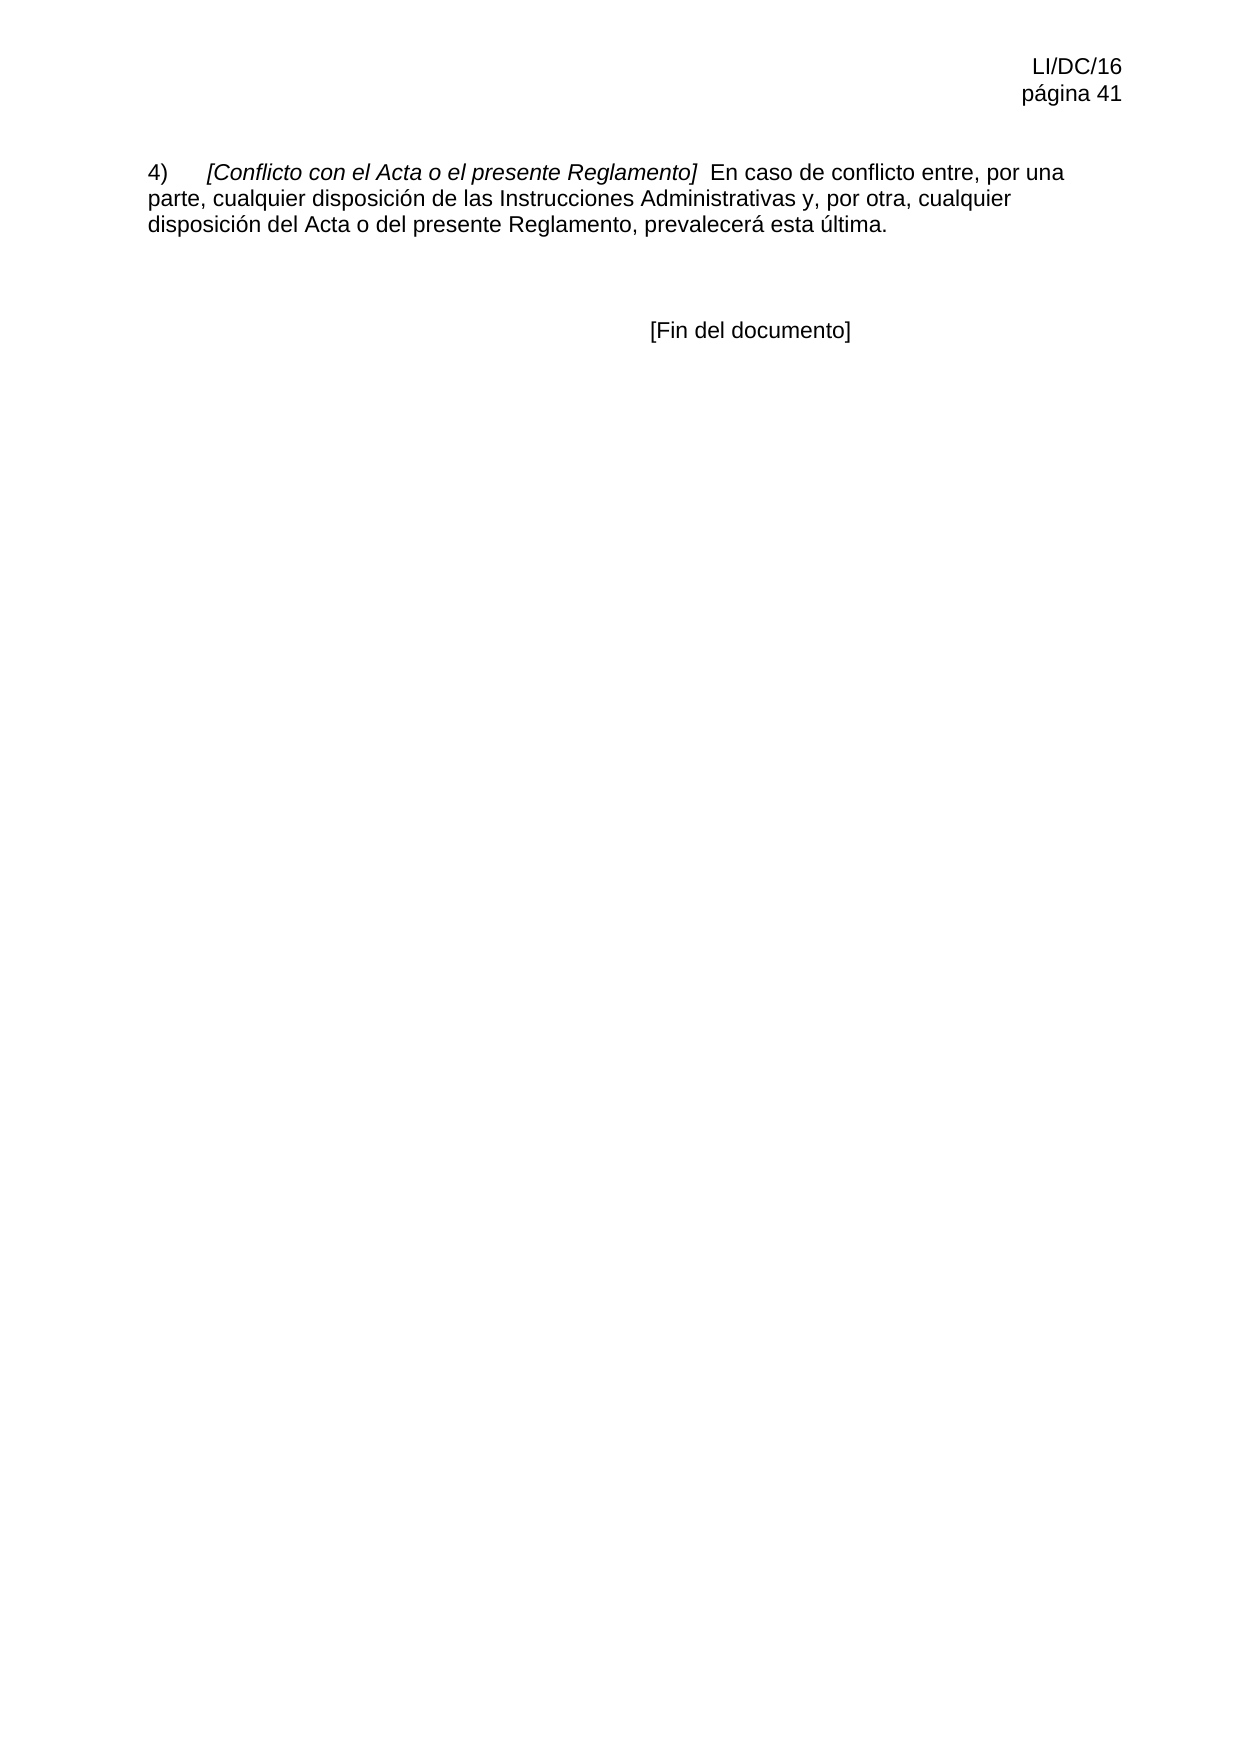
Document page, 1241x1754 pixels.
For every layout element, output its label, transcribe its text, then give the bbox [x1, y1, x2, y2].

text [Fin del documento] [650, 317, 1122, 343]
text 4) [Conflicto con el Acta o el presente Reglamento] En caso de conflicto entre, por una parte, cualquier disposición de las Instrucciones Administrativas y, por otra, cualquier disposición del Acta o del presente Reglamento, prevalecerá esta última. [148, 158, 1122, 238]
